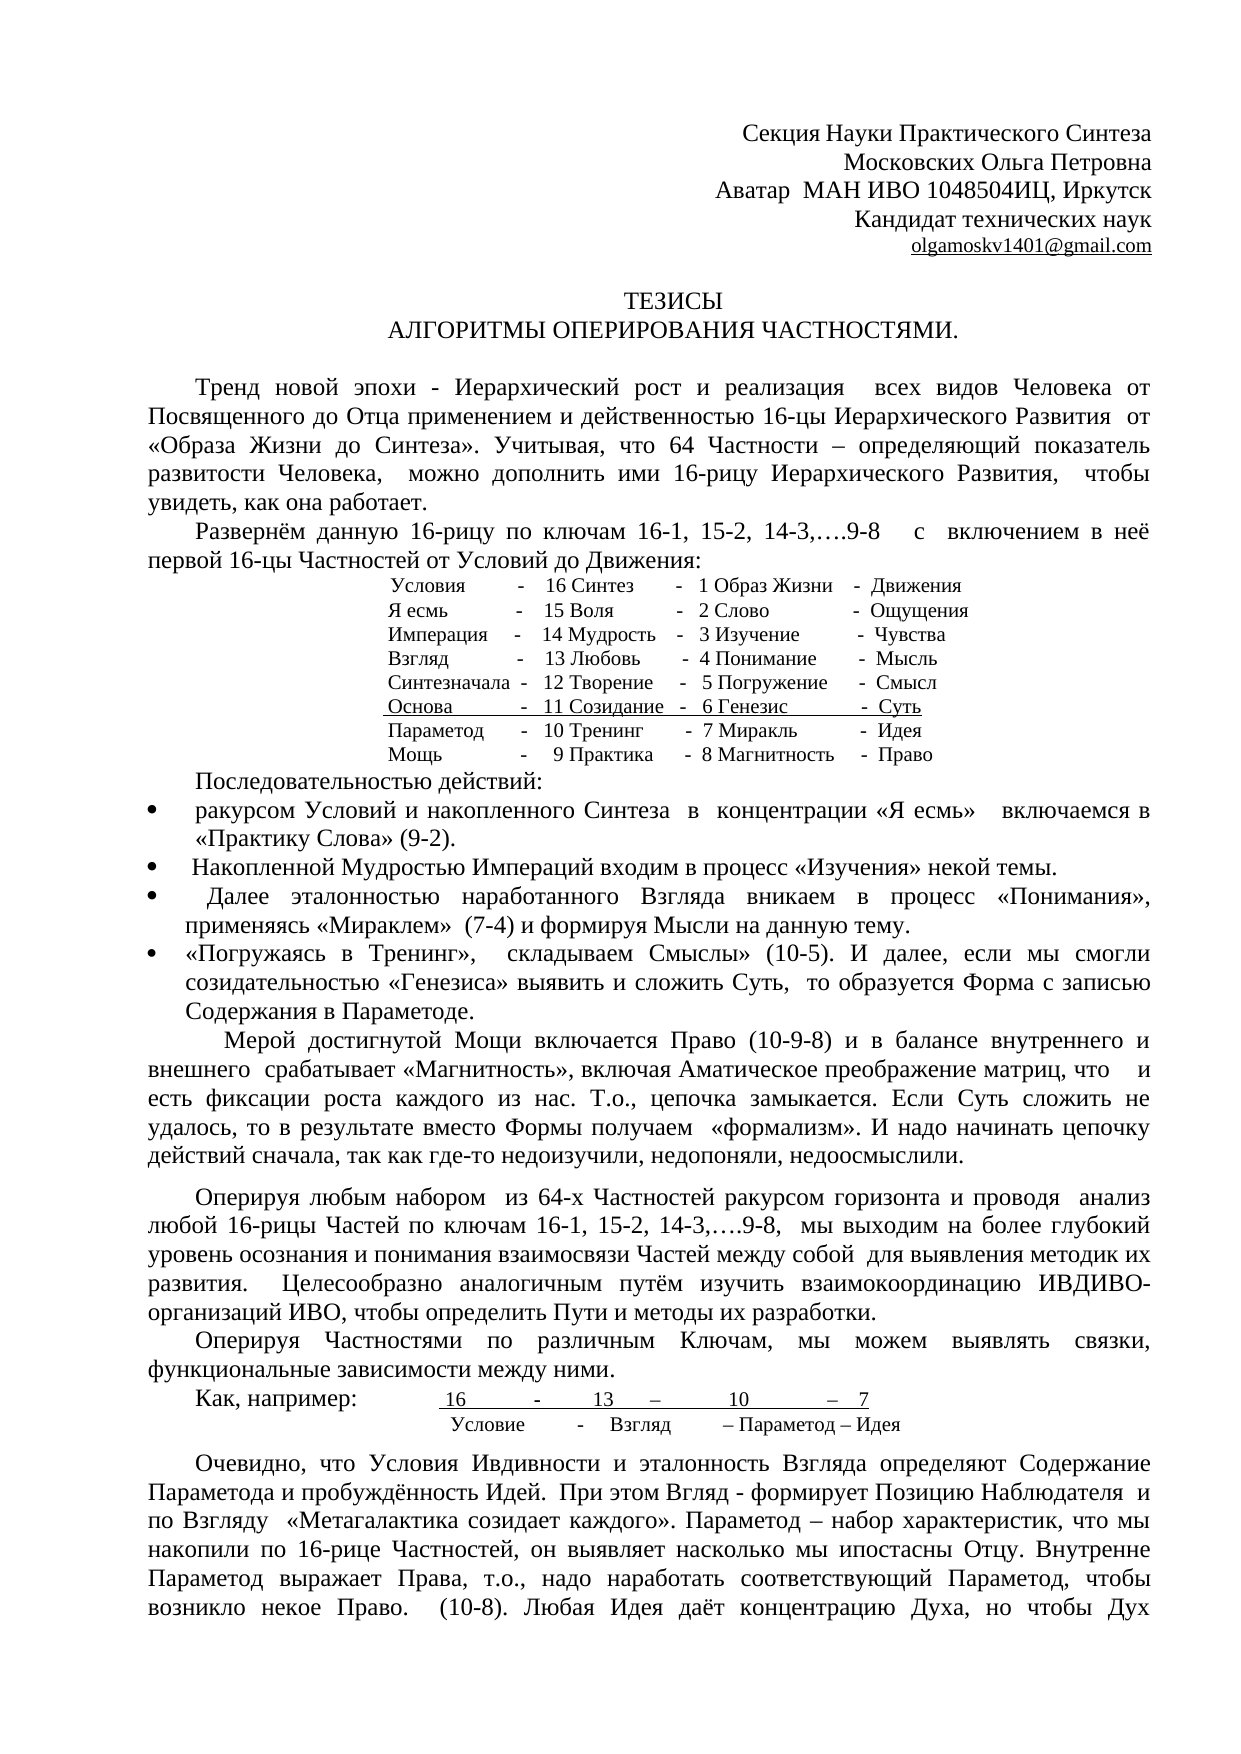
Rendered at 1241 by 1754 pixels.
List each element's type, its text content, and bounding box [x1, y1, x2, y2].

text Московских Ольга Петровна [148, 147, 1152, 176]
text Взгляд - 13 Любовь - 4 Понимание - Мысль [148, 646, 1152, 670]
text Мерой достигнутой Мощи включается Право (10-9-8) и в балансе внутреннего и внешнего срабатывает «Магнитность», включая Аматическое преображение матриц, что и есть фиксации роста каждого из нас. Т.о., цепочка замыкается. Если Суть сложить не удалось, то в результате вместо Формы получаем «формализм». И надо начинать цепочку действий сначала, так как где-то недоизучили, недопоняли, недоосмыслили. [148, 1025, 1152, 1169]
text Я есмь - 15 Воля - 2 Слово - Ощущения [148, 597, 1152, 622]
text Имперация - 14 Мудрость - 3 Изучение - Чувства [148, 622, 1152, 646]
text Последовательностью действий: [148, 766, 1152, 795]
list ракурсом Условий и накопленного Синтеза в концентрации «Я есмь» включаемся в «Практику Слова» (9-2). [148, 795, 1152, 852]
text Аватар МАН ИВО 1048504ИЦ, Иркутск [148, 176, 1152, 204]
text Как, например: 16 - 13 – 10 – 7 [148, 1383, 1152, 1412]
list «Погружаясь в Тренинг», складываем Смыслы» (10-5). И далее, если мы смогли созидательностью «Генезиса» выявить и сложить Суть, то образуется Форма с записью Содержания в Параметоде. [148, 938, 1152, 1025]
text Условие - Взгляд – Параметод – Идея [148, 1412, 1152, 1436]
text Мощь - 9 Практика - 8 Магнитность - Право [148, 742, 1152, 766]
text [148, 1448, 1152, 1621]
text Синтезначала - 12 Творение - 5 Погружение - Смысл [148, 670, 1152, 694]
text Развернём данную 16-рицу по ключам 16-1, 15-2, 14-3,….9-8 с включением в неё первой 16-цы Частностей от Условий до Движения: [148, 516, 1152, 573]
text olgamoskv1401@gmail.com [148, 233, 1152, 257]
text Тренд новой эпохи - Иерархический рост и реализация всех видов Человека от Посвященного до Отца применением и действенностью 16-цы Иерархического Развития от «Образа Жизни до Синтеза». Учитывая, что 64 Частности – определяющий показатель развитости Человека, можно дополнить ими 16-рицу Иерархического Развития, чтобы увидеть, как она работает. [148, 372, 1152, 516]
text Оперируя любым набором из 64-х Частностей ракурсом горизонта и проводя анализ любой 16-рицы Частей по ключам 16-1, 15-2, 14-3,….9-8, мы выходим на более глубокий уровень осознания и понимания взаимосвязи Частей между собой для выявления методик их развития. Целесообразно аналогичным путём изучить взаимокоординацию ИВДИВО-организаций ИВО, чтобы определить Пути и методы их разработки. [148, 1182, 1152, 1325]
list Секция Науки Практического Синтеза [266, 118, 1152, 147]
list Далее эталонностью наработанного Взгляда вникаем в процесс «Понимания», применяясь «Мираклем» (7-4) и формируя Мысли на данную тему. [148, 881, 1152, 938]
text АЛГОРИТМЫ ОПЕРИРОВАНИЯ ЧАСТНОСТЯМИ. [148, 315, 1152, 343]
text ТЕЗИСЫ [148, 286, 1152, 315]
text Кандидат технических наук [148, 204, 1152, 233]
text Параметод - 10 Тренинг - 7 Миракль - Идея [148, 718, 1152, 742]
text Условия - 16 Синтез - 1 Образ Жизни - Движения [148, 573, 1152, 597]
text Оперируя Частностями по различным Ключам, мы можем выявлять связки, функциональные зависимости между ними. [148, 1325, 1152, 1383]
list Накопленной Мудростью Импераций входим в процесс «Изучения» некой темы. [148, 852, 1152, 881]
text Основа - 11 Созидание - 6 Генезис - Суть [148, 694, 1152, 718]
